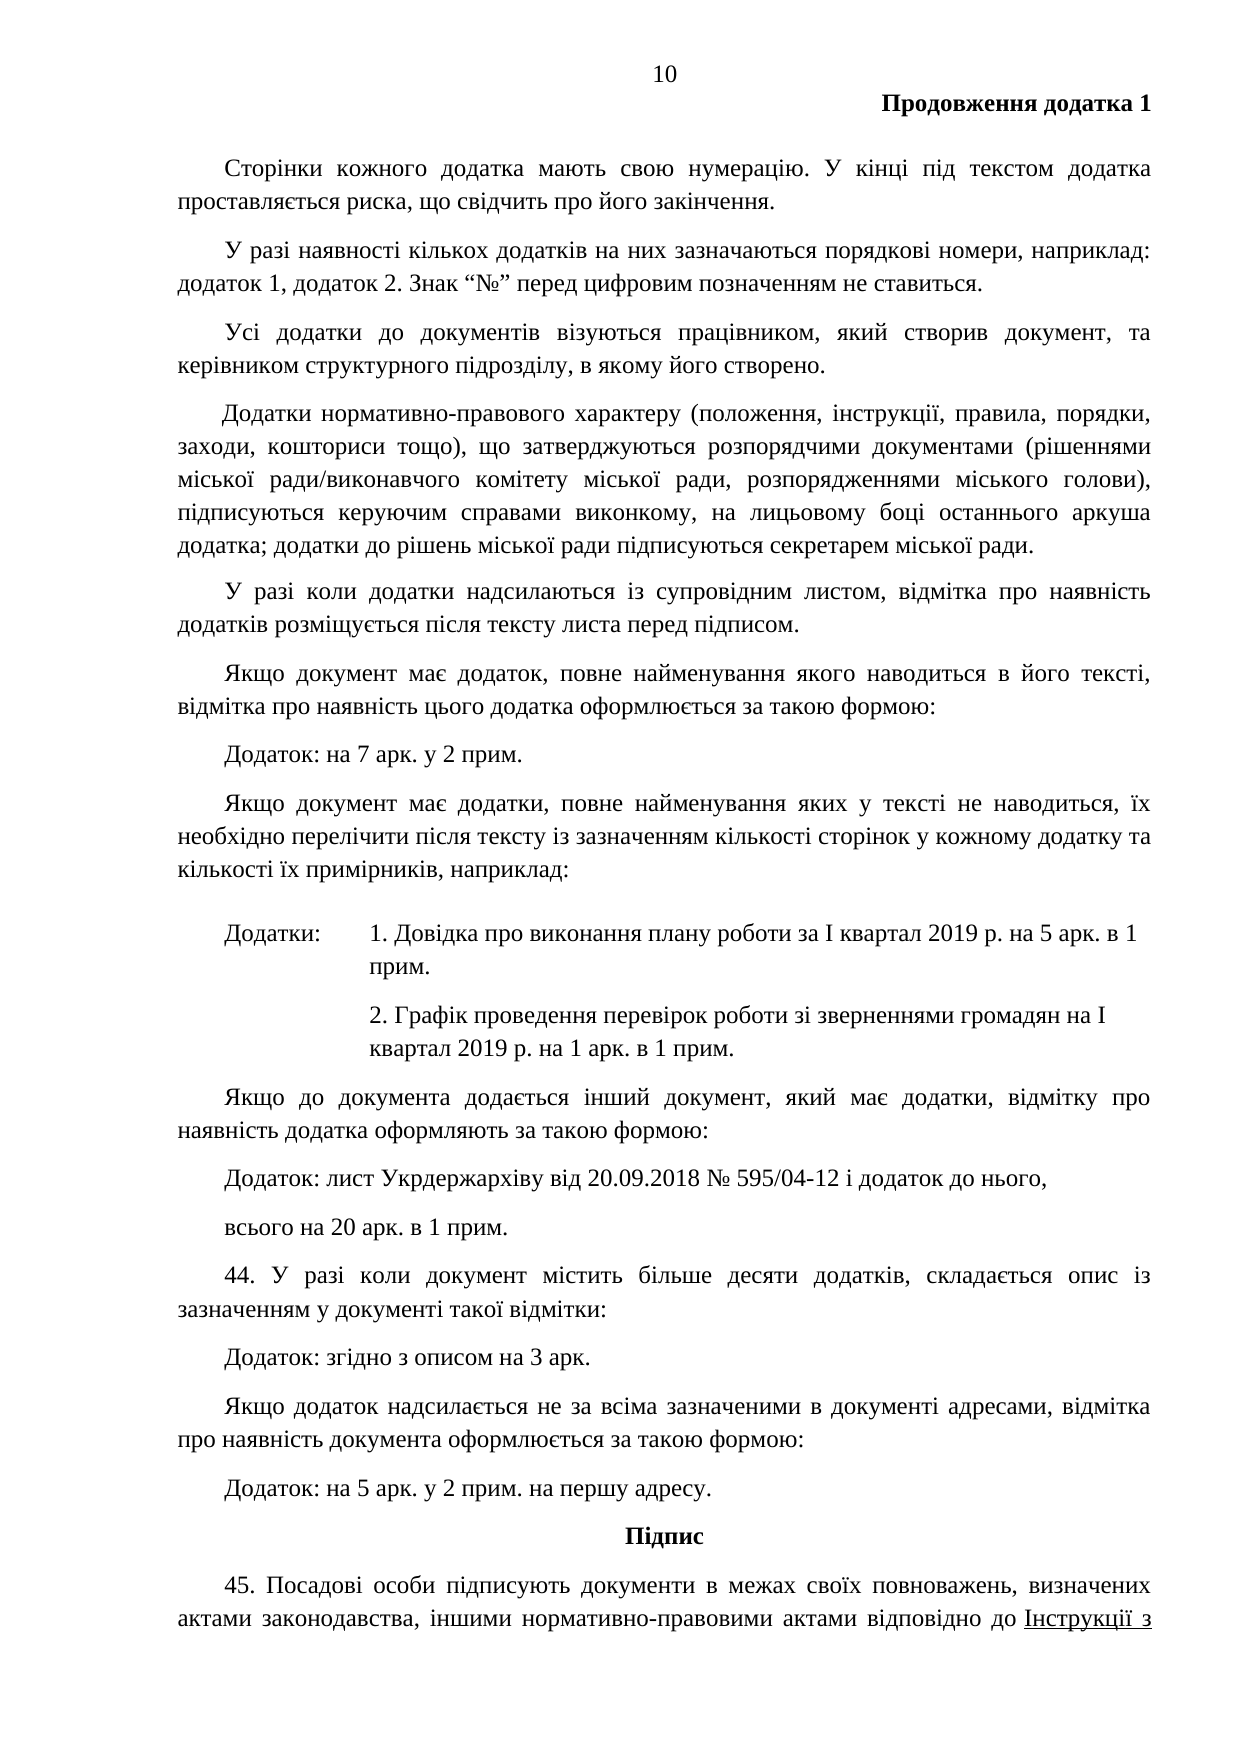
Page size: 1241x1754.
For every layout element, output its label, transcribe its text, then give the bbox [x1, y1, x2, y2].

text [177, 1570, 1152, 1632]
text У разі коли додатки надсилаються із супровідним листом, відмітка про наявність додатків розміщується після тексту листа перед підписом. [177, 576, 1152, 638]
text Усі додатки до документів візуються працівником, який створив документ, та керівником структурного підрозділу, в якому його створено. [177, 317, 1152, 378]
text Додаток: на 5 арк. у 2 прим. на першу адресу. [177, 1473, 1152, 1501]
text Додатки нормативно-правового характеру (положення, інструкції, правила, порядки, заходи, кошториси тощо), що затверджуються розпорядчими документами (рішеннями міської ради/виконавчого комітету міської ради, розпорядженнями міського голови), підписуються керуючим справами виконкому, на лицьовому боці останнього аркуша додатка; додатки до рішень міської ради підписуються секретарем міської ради. [177, 398, 1152, 559]
text Додаток: згідно з описом на 3 арк. [177, 1342, 1152, 1371]
text Додаток: лист Укрдержархіву від 20.09.2018 № 595/04-12 і додаток до нього, [177, 1163, 1152, 1192]
text Додаток: на 7 арк. у 2 прим. [177, 739, 1152, 768]
table_header Додатки: [177, 903, 369, 1082]
text Підпис [177, 1521, 1152, 1550]
text Якщо до документа додається інший документ, який має додатки, відмітку про наявність додатка оформляють за такою формою: [177, 1082, 1152, 1143]
text Сторінки кожного додатка мають свою нумерацію. У кінці під текстом додатка проставляється риска, що свідчить про його закінчення. [177, 153, 1152, 215]
text всього на 20 арк. в 1 прим. [177, 1212, 1152, 1241]
text Якщо додаток надсилається не за всіма зазначеними в документі адресами, відмітка про наявність документа оформлюється за такою формою: [177, 1391, 1152, 1453]
text У разі наявності кількох додатків на них зазначаються порядкові номери, наприклад: додаток 1, додаток 2. Знак “№” перед цифровим позначенням не ставиться. [177, 235, 1152, 297]
text Якщо документ має додатки, повне найменування яких у тексті не наводиться, їх необхідно перелічити після тексту із зазначенням кількості сторінок у кожному додатку та кількості їх примірників, наприклад: [177, 788, 1152, 883]
table_header 1. Довідка про виконання плану роботи за I квартал 2019 р. на 5 арк. в 1 прим. 2. Графік проведення перевірок роботи зі зверненнями громадян на I квартал 2019 р. на 1 арк. в 1 прим. [369, 903, 1152, 1082]
text Якщо документ має додаток, повне найменування якого наводиться в його тексті, відмітка про наявність цього додатка оформлюється за такою формою: [177, 658, 1152, 719]
text 44. У разі коли документ містить більше десяти додатків, складається опис із зазначенням у документі такої відмітки: [177, 1261, 1152, 1322]
